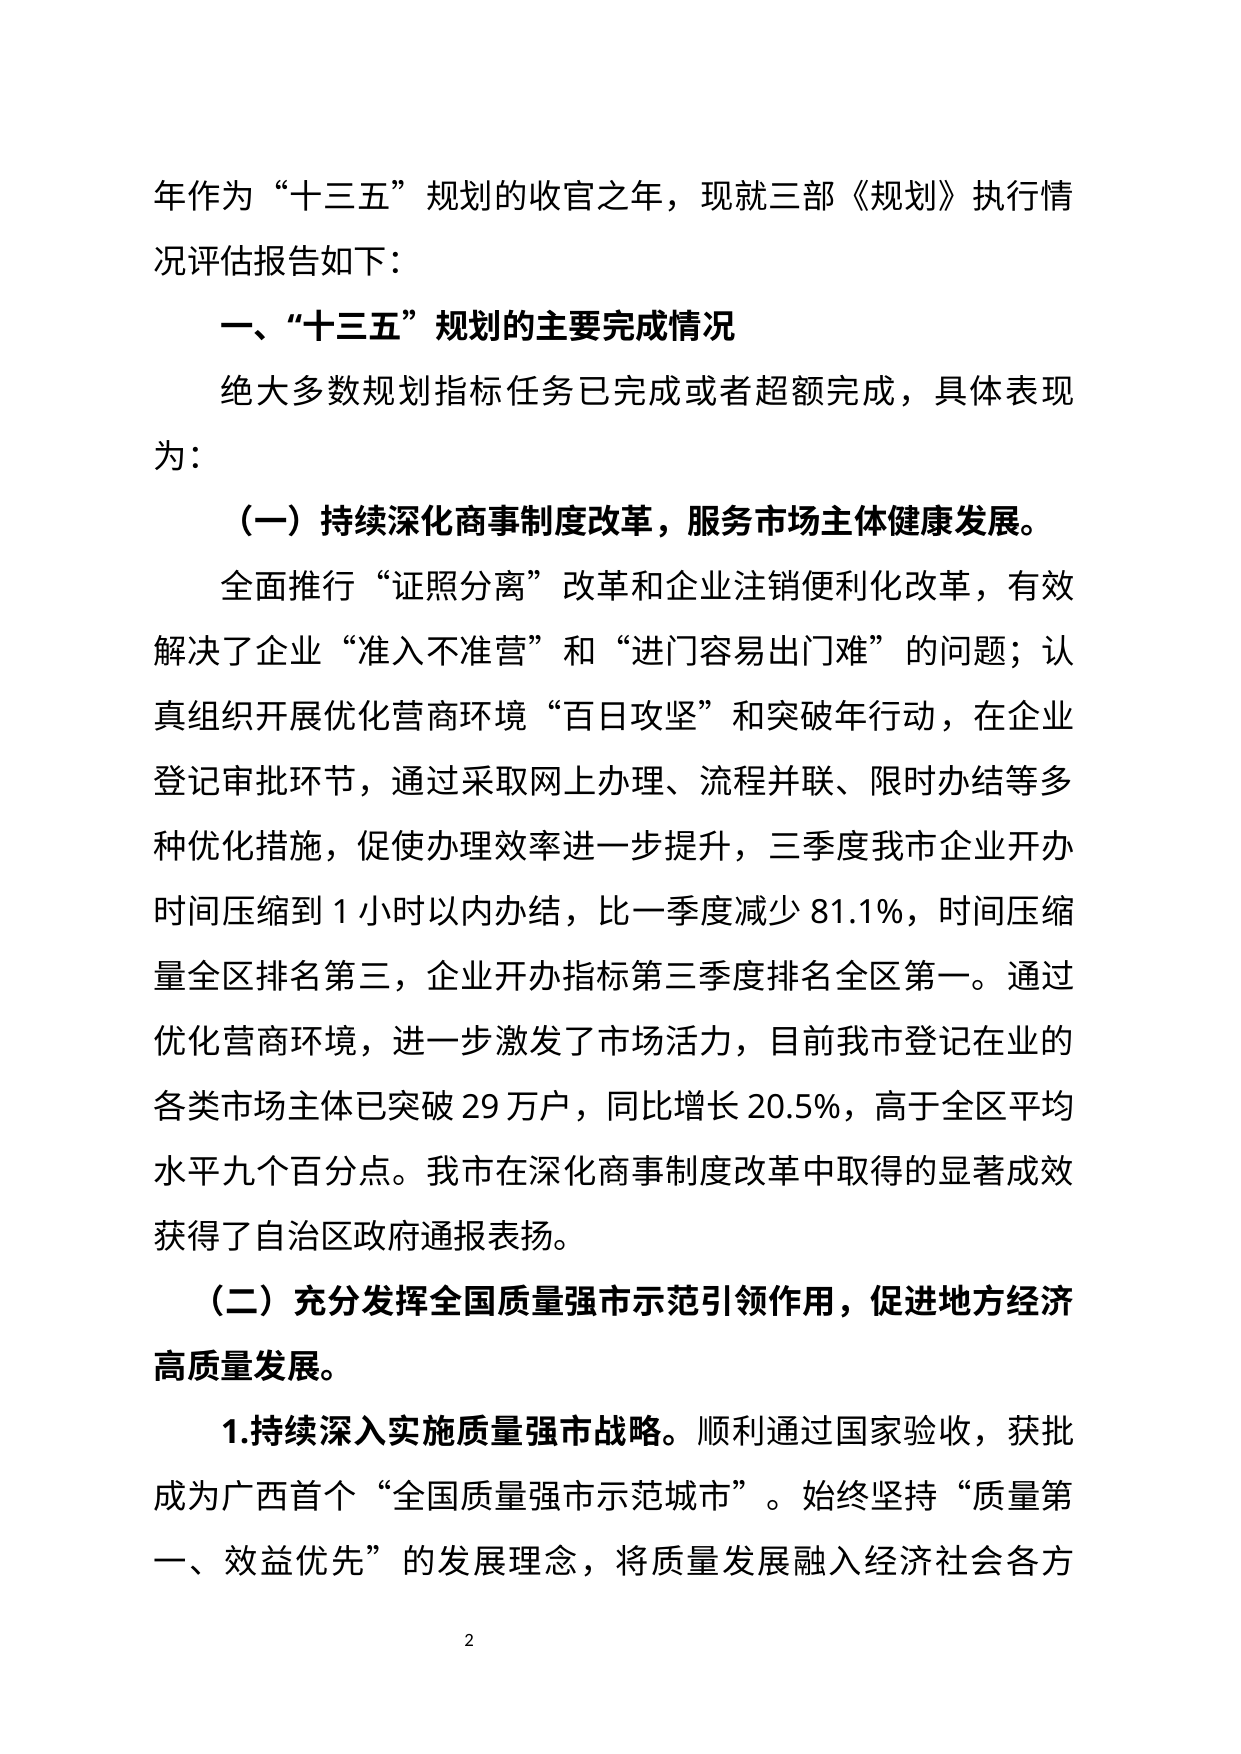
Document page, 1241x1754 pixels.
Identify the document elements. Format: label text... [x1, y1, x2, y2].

subtitle 绝大多数规划指标任务已完成或者超额完成，具体表现为： [153, 357, 1075, 487]
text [153, 162, 1075, 292]
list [153, 1397, 1075, 1592]
subtitle “十三五”规划的主要完成情况 [153, 292, 1075, 357]
text 全面推行“证照分离”改革和企业注销便利化改革，有效解决了企业“准入不准营”和“进门容易出门难”的问题；认真组织开展优化营商环境“百日攻坚”和突破年行动，在企业登记审批环节，通过采取网上办理、流程并联、限时办结等多种优化措施，促使办理效率进一步提升，三季度我市企业开办时间压缩到1小时以内办结，比一季度减少81.1%，时间压缩量全区排名第三，企业开办指标第三季度排名全区第一。通过优化营商环境，进一步激发了市场活力，目前我市登记在业的各类市场主体已突破29万户，同比增长20.5%，高于全区平均水平九个百分点。我市在深化商事制度改革中取得的显著成效获得了自治区政府通报表扬。 [153, 552, 1075, 1267]
list （一）持续深化商事制度改革，服务市场主体健康发展。 [153, 487, 1075, 552]
subtitle （二）充分发挥全国质量强市示范引领作用，促进地方经济高质量发展。 [153, 1267, 1075, 1397]
